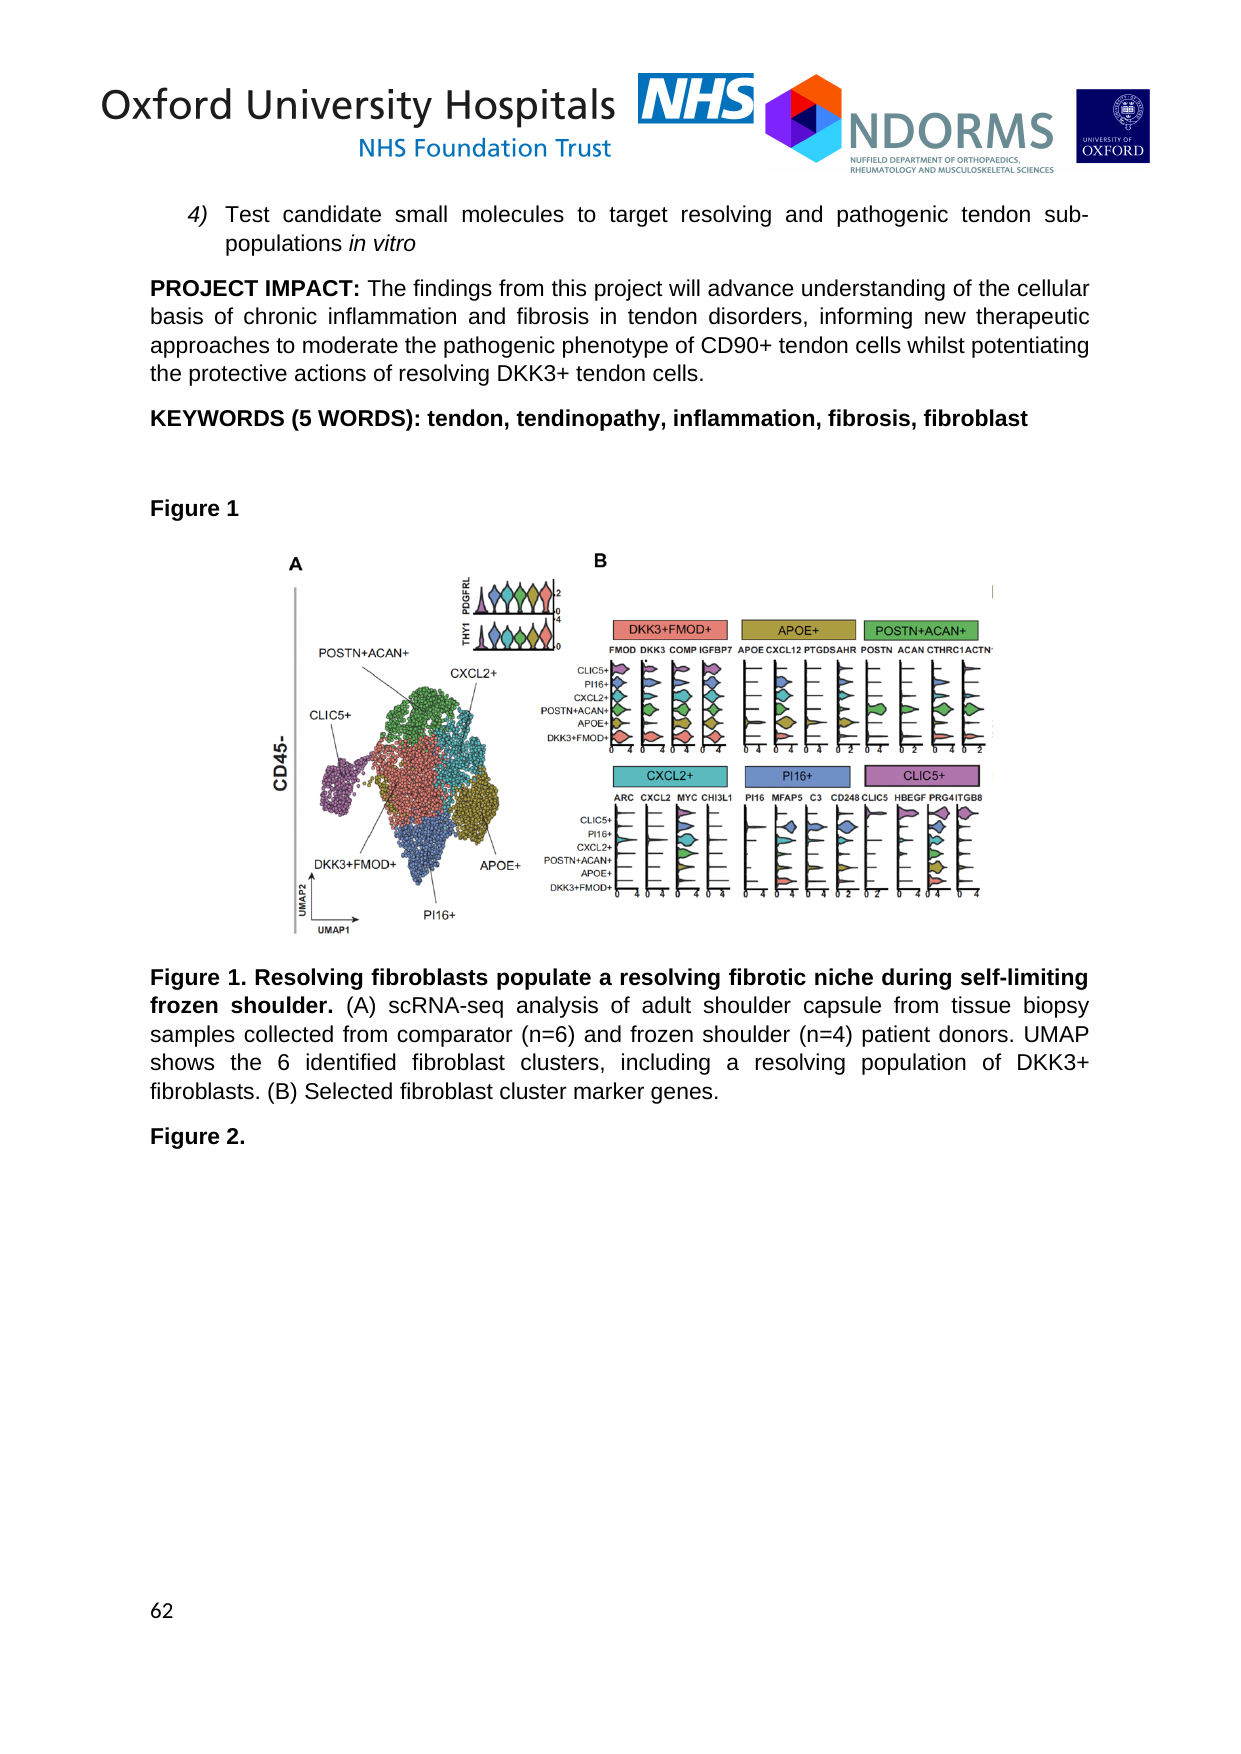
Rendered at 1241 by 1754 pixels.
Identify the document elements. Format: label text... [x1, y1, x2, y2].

text Figure 1 [150, 495, 1090, 522]
text Figure 2. [150, 1123, 1090, 1149]
text KEYWORDS (5 WORDS): tendon, tendinopathy, inflammation, fibrosis, fibroblast [150, 405, 1090, 432]
list Test candidate small molecules to target resolving and pathogenic tendon sub-populations in vitro [187, 201, 1090, 256]
picture [233, 540, 1007, 946]
text PROJECT IMPACT: The findings from this project will advance understanding of the cellular basis of chronic inflammation and fibrosis in tendon disorders, informing new therapeutic approaches to moderate the pathogenic phenotype of CD90+ tendon cells whilst potentiating the protective actions of resolving DKK3+ tendon cells. [150, 275, 1090, 386]
picture [100, 73, 754, 162]
picture [764, 73, 1151, 174]
text Figure 1. Resolving fibroblasts populate a resolving fibrotic niche during self-limiting frozen shoulder. (A) scRNA-seq analysis of adult shoulder capsule from tissue biopsy samples collected from comparator (n=6) and frozen shoulder (n=4) patient donors. UMAP shows the 6 identified fibroblast clusters, including a resolving population of DKK3+ fibroblasts. (B) Selected fibroblast cluster marker genes. [150, 964, 1090, 1104]
